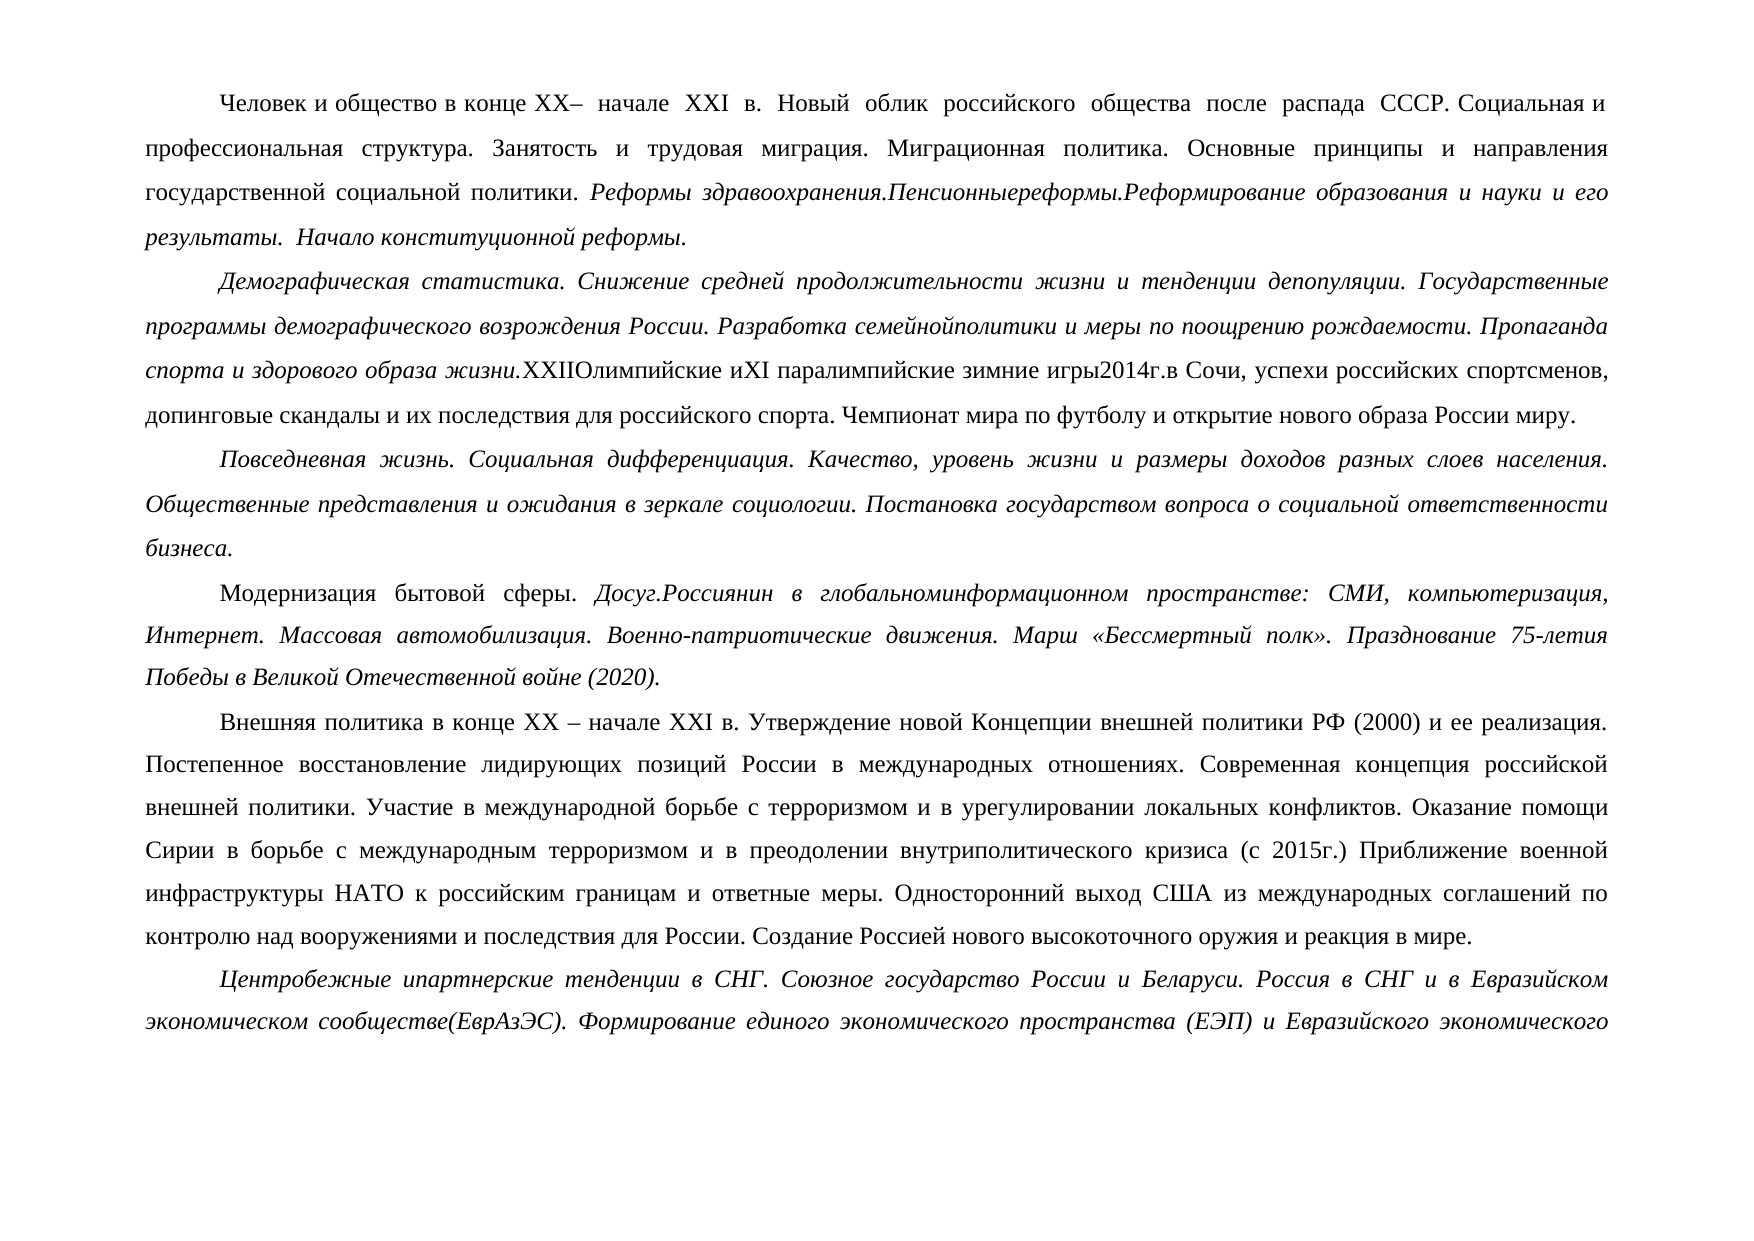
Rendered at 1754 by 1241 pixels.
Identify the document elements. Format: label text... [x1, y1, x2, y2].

text Человек и общество в конце XX– начале XXI в. Новый облик российского общества после распада СССР. Социальная и профессиональная структура. Занятость и трудовая миграция. Миграционная политика. Основные принципы и направления государственной социальной политики. Реформы здравоохранения.Пенсионныереформы.Реформирование образования и науки и его результаты. Начало конституционной реформы. [145, 88, 1609, 251]
text Модернизация бытовой сферы. Досуг.Россиянин в глобальноминформационном пространстве: СМИ, компьютеризация, Интернет. Массовая автомобилизация. Военно-патриотические движения. Марш «Бессмертный полк». Празднование 75-летия Победы в Великой Отечественной войне (2020). [145, 578, 1609, 691]
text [145, 964, 1609, 1035]
text Повседневная жизнь. Социальная дифференциация. Качество, уровень жизни и размеры доходов разных слоев населения. Общественные представления и ожидания в зеркале социологии. Постановка государством вопроса о социальной ответственности бизнеса. [145, 444, 1609, 562]
text Демографическая статистика. Снижение средней продолжительности жизни и тенденции депопуляции. Государственные программы демографического возрождения России. Разработка семейнойполитики и меры по поощрению рождаемости. Пропаганда спорта и здорового образа жизни.XXIIОлимпийские иXI паралимпийские зимние игры2014г.в Сочи, успехи российских спортсменов, допинговые скандалы и их последствия для российского спорта. Чемпионат мира по футболу и открытие нового образа России миру. [145, 266, 1609, 429]
text Внешняя политика в конце XX – начале XXI в. Утверждение новой Концепции внешней политики РФ (2000) и ее реализация. Постепенное восстановление лидирующих позиций России в международных отношениях. Современная концепция российской внешней политики. Участие в международной борьбе с терроризмом и в урегулировании локальных конфликтов. Оказание помощи Сирии в борьбе с международным терроризмом и в преодолении внутриполитического кризиса (с 2015г.) Приближение военной инфраструктуры НАТО к российским границам и ответные меры. Односторонний выход США из международных соглашений по контролю над вооружениями и последствия для России. Создание Россией нового высокоточного оружия и реакция в мире. [145, 707, 1609, 949]
